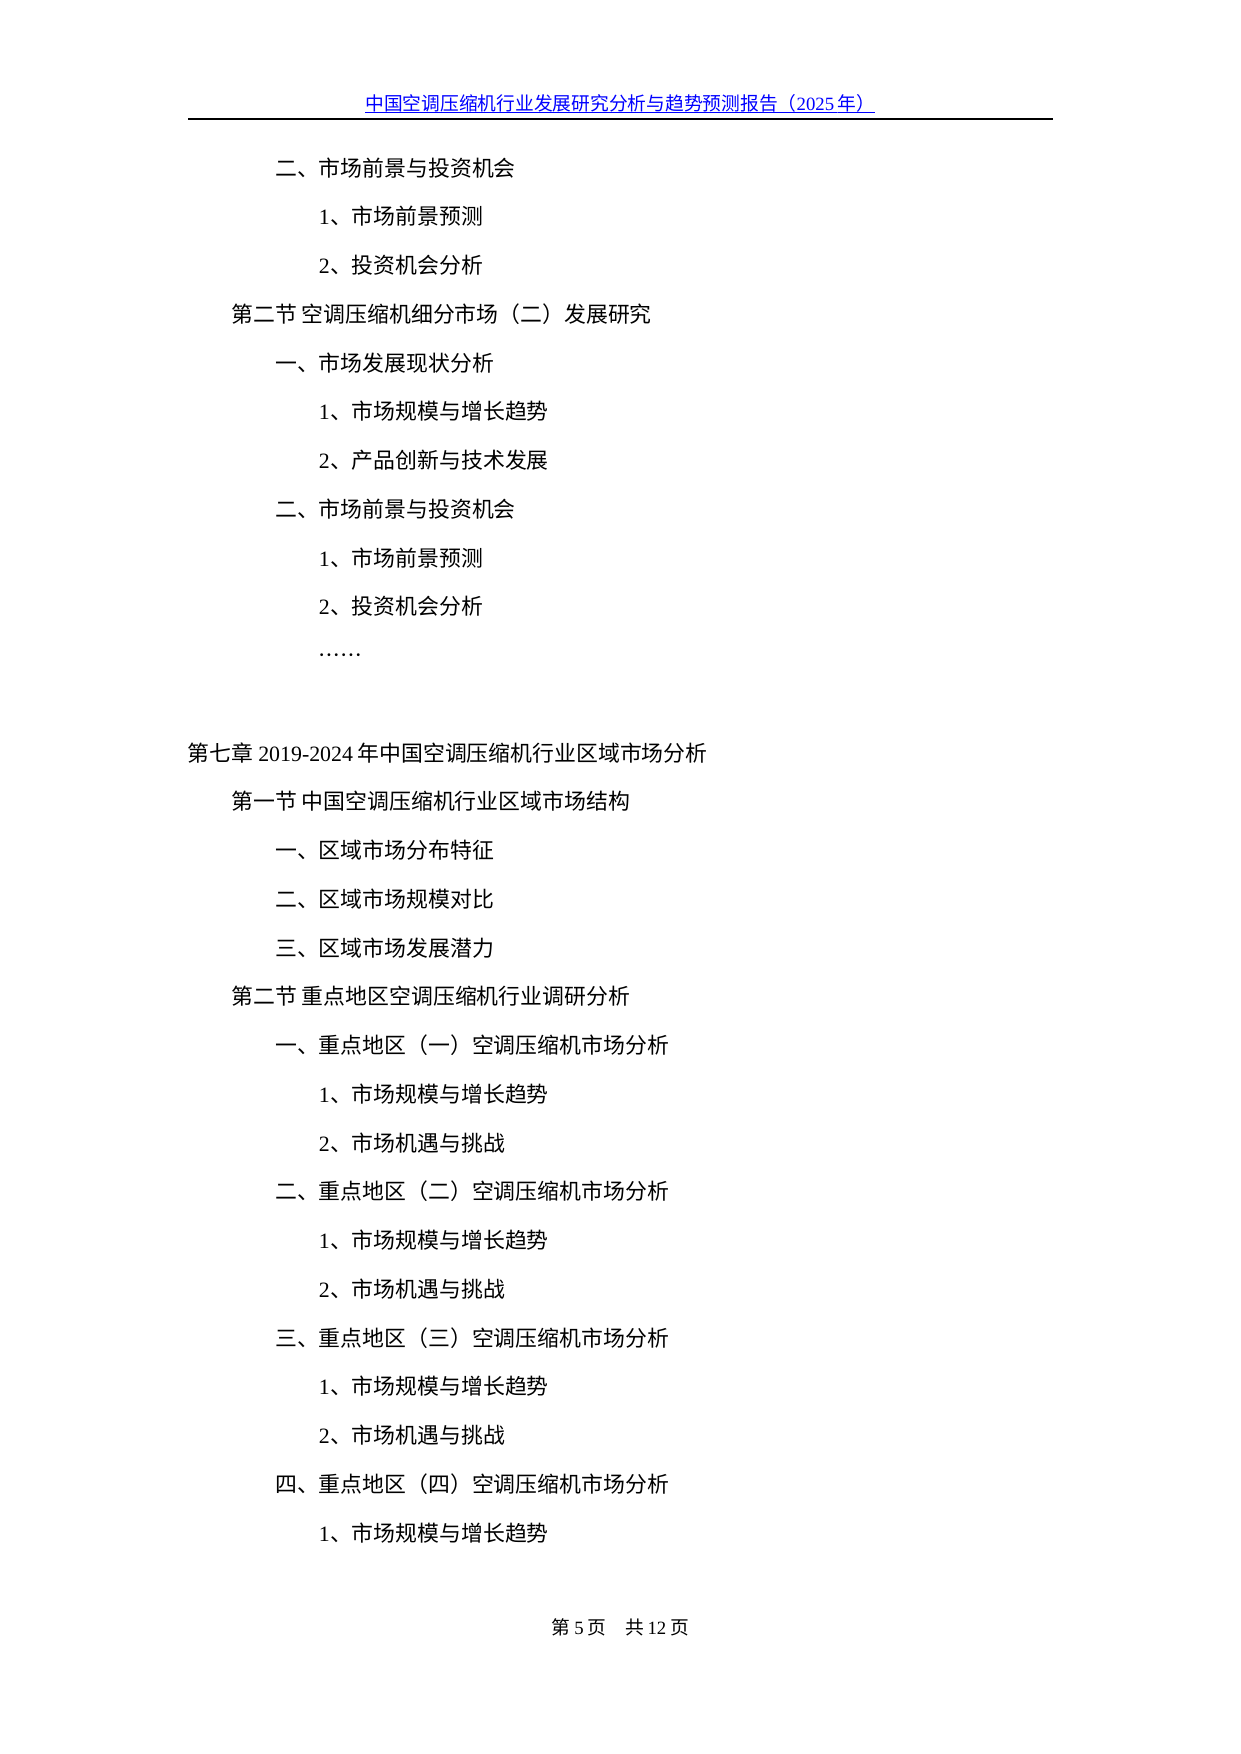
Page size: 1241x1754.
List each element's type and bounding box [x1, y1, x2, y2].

text [187, 150, 1053, 1548]
